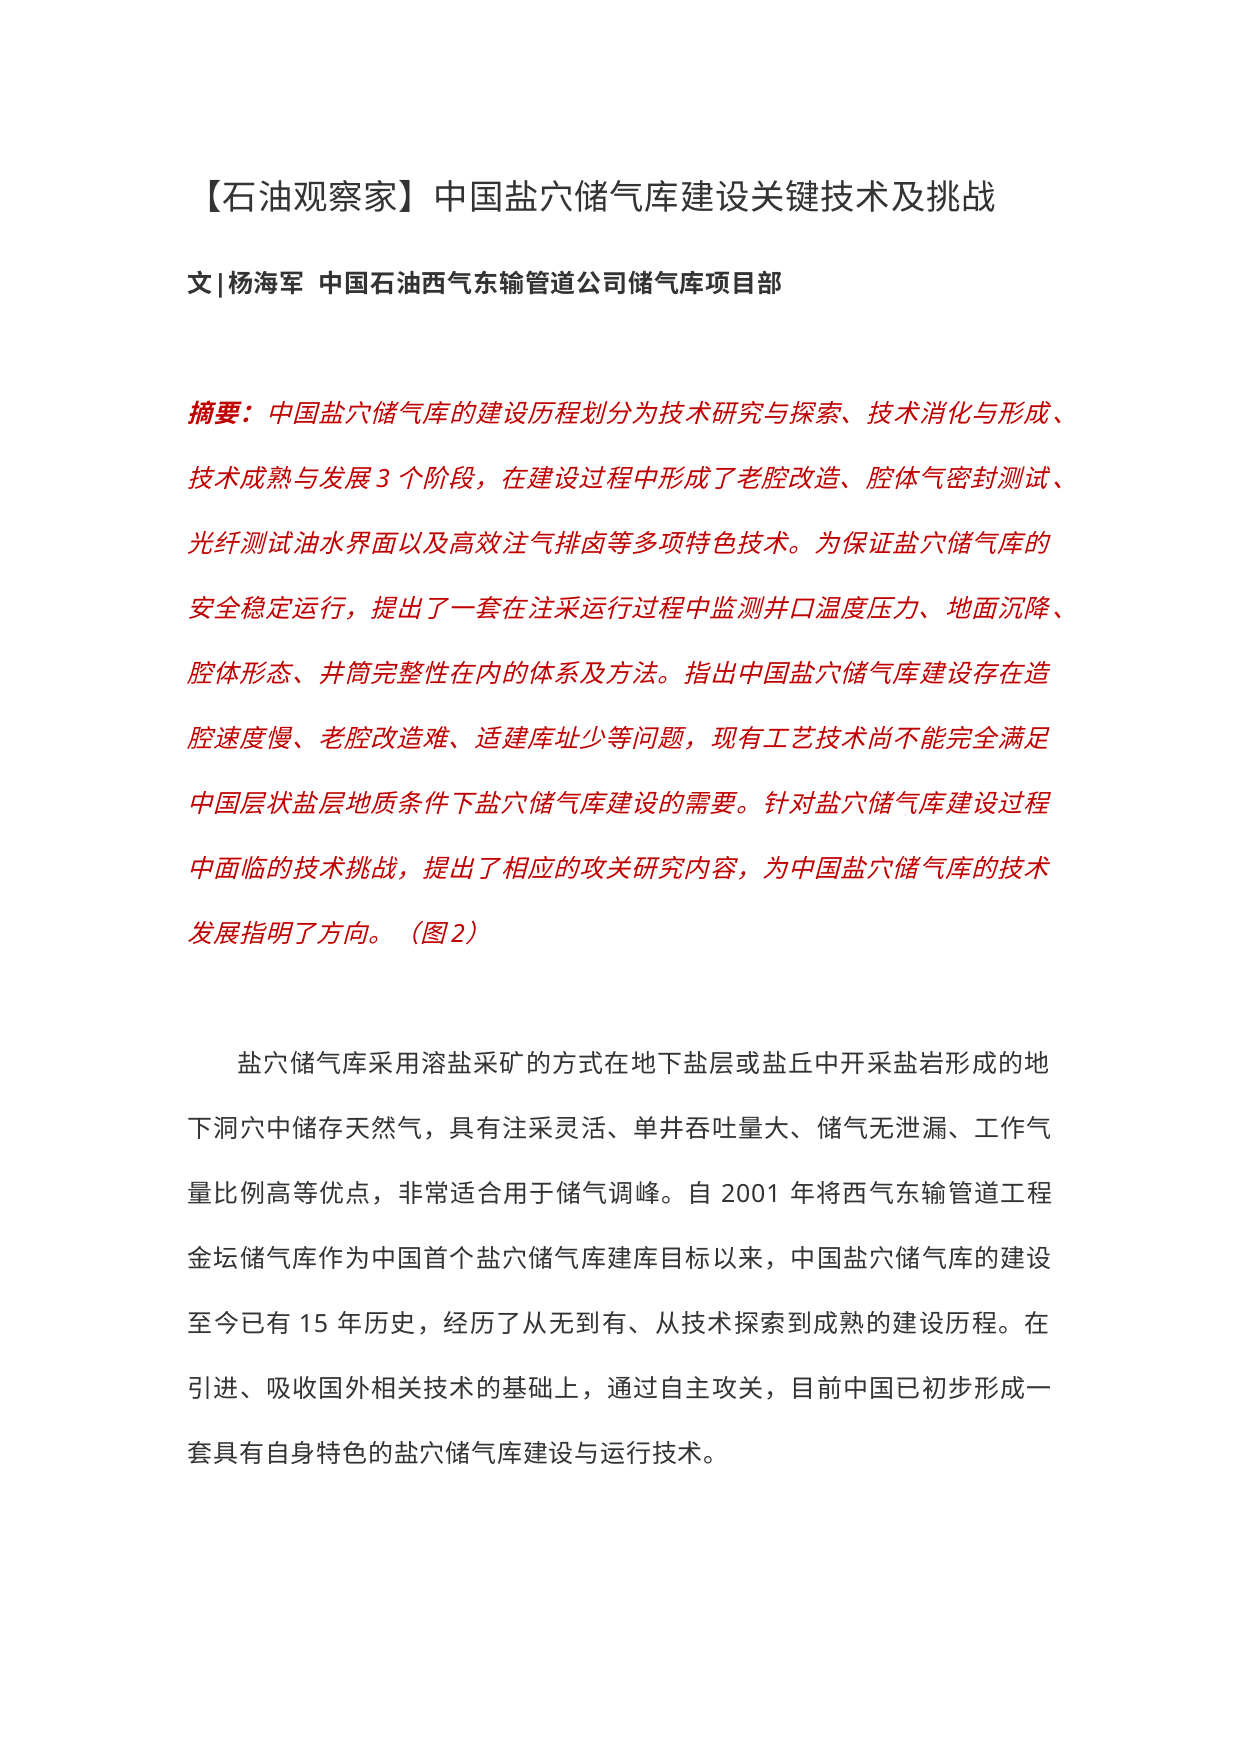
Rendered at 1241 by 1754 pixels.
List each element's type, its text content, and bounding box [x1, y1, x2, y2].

text 摘要：中国盐穴储气库的建设历程划分为技术研究与探索、技术消化与形成、技术成熟与发展3个阶段，在建设过程中形成了老腔改造、腔体气密封测试、光纤测试油水界面以及高效注气排卤等多项特色技术。为保证盐穴储气库的安全稳定运行，提出了一套在注采运行过程中监测井口温度压力、地面沉降、腔体形态、井筒完整性在内的体系及方法。指出中国盐穴储气库建设存在造腔速度慢、老腔改造难、适建库址少等问题，现有工艺技术尚不能完全满足中国层状盐层地质条件下盐穴储气库建设的需要。针对盐穴储气库建设过程中面临的技术挑战，提出了相应的攻关研究内容，为中国盐穴储气库的技术发展指明了方向。（图2） [187, 379, 1053, 964]
text 盐穴储气库采用溶盐采矿的方式在地下盐层或盐丘中开采盐岩形成的地下洞穴中储存天然气，具有注采灵活、单井吞吐量大、储气无泄漏、工作气量比例高等优点，非常适合用于储气调峰。自2001 年将西气东输管道工程金坛储气库作为中国首个盐穴储气库建库目标以来，中国盐穴储气库的建设至今已有15 年历史，经历了从无到有、从技术探索到成熟的建设历程。在引进、吸收国外相关技术的基础上，通过自主攻关，目前中国已初步形成一套具有自身特色的盐穴储气库建设与运行技术。 [187, 1029, 1053, 1484]
text 【石油观察家】中国盐穴储气库建设关键技术及挑战 [187, 162, 1053, 227]
text 文|杨海军 中国石油西气东输管道公司储气库项目部 [187, 249, 1053, 314]
